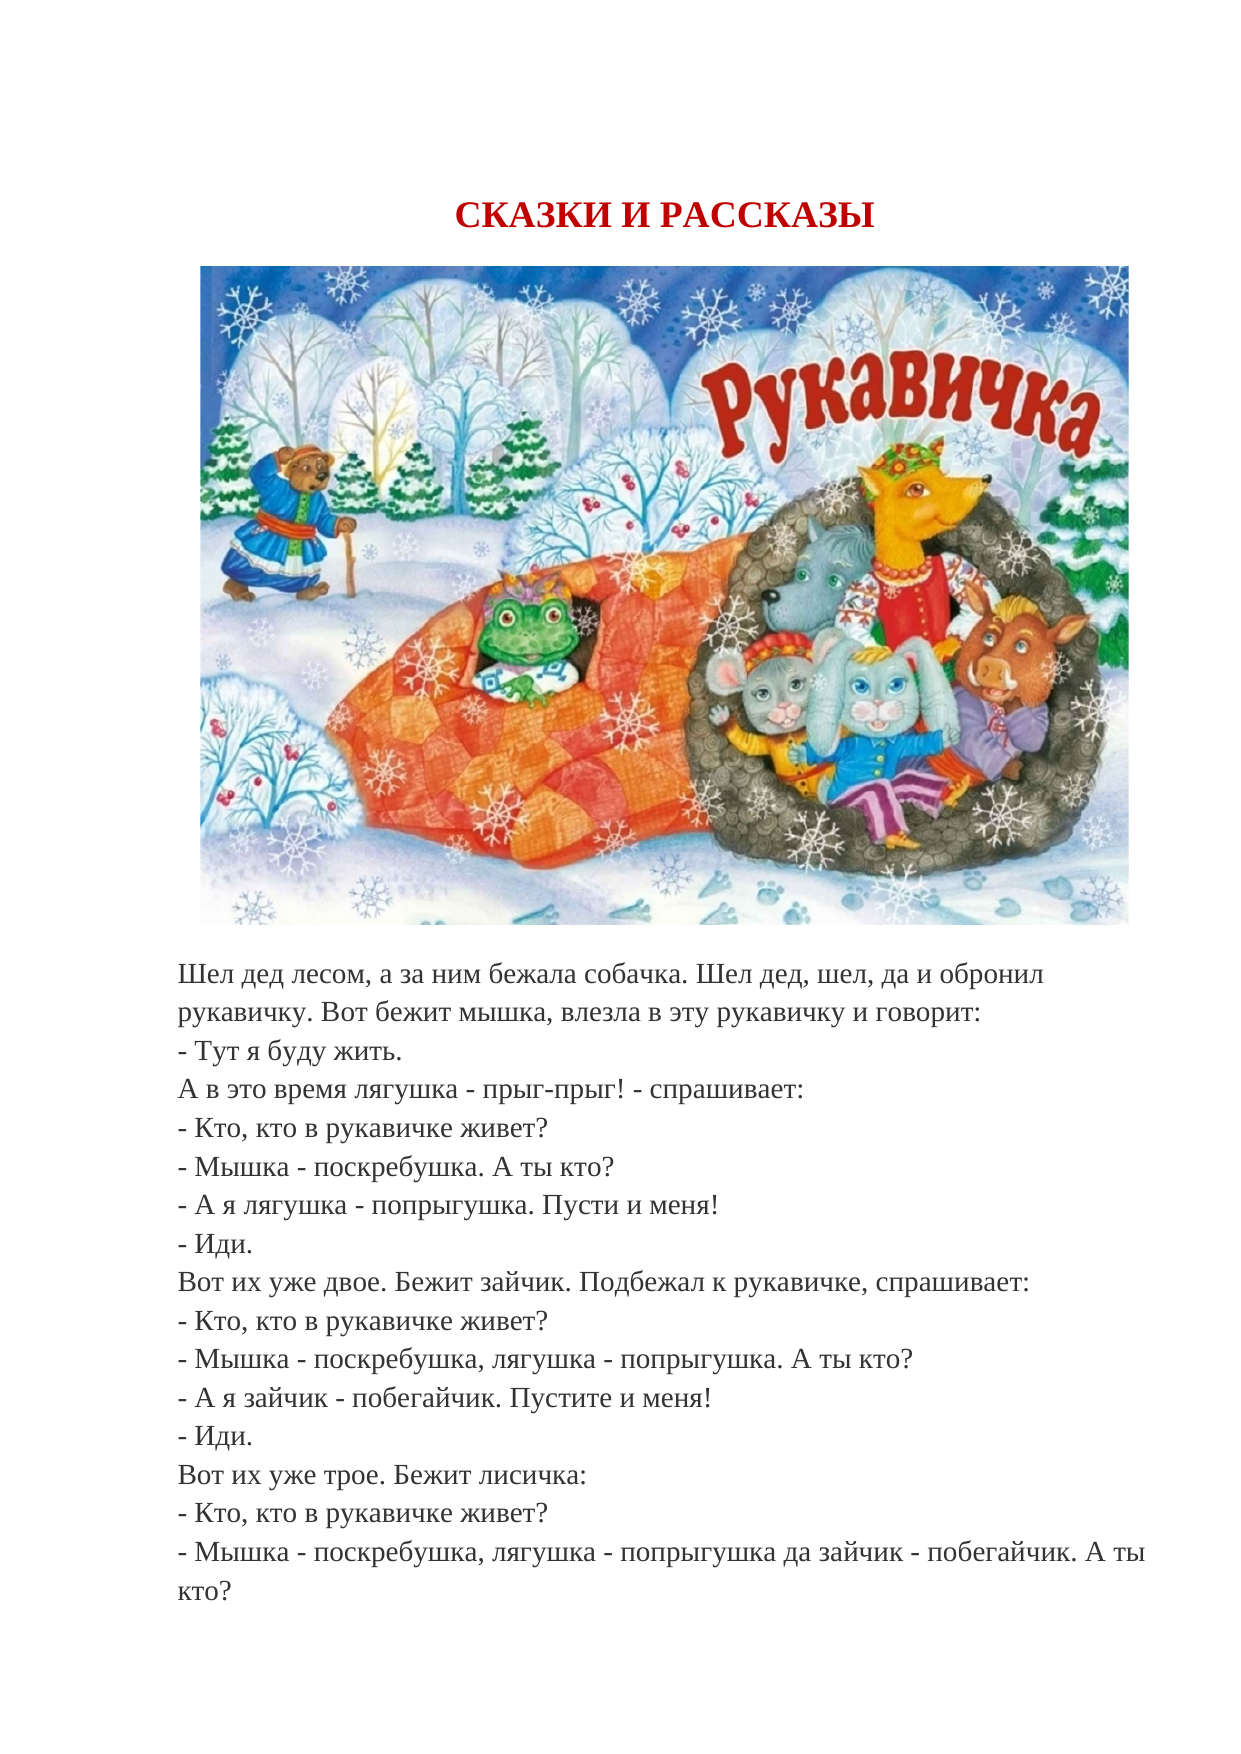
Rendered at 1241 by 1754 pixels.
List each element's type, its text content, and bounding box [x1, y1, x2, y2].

picture [200, 266, 1129, 925]
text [177, 956, 1152, 1606]
text СКАЗКИ И РАССКАЗЫ [177, 192, 1152, 236]
